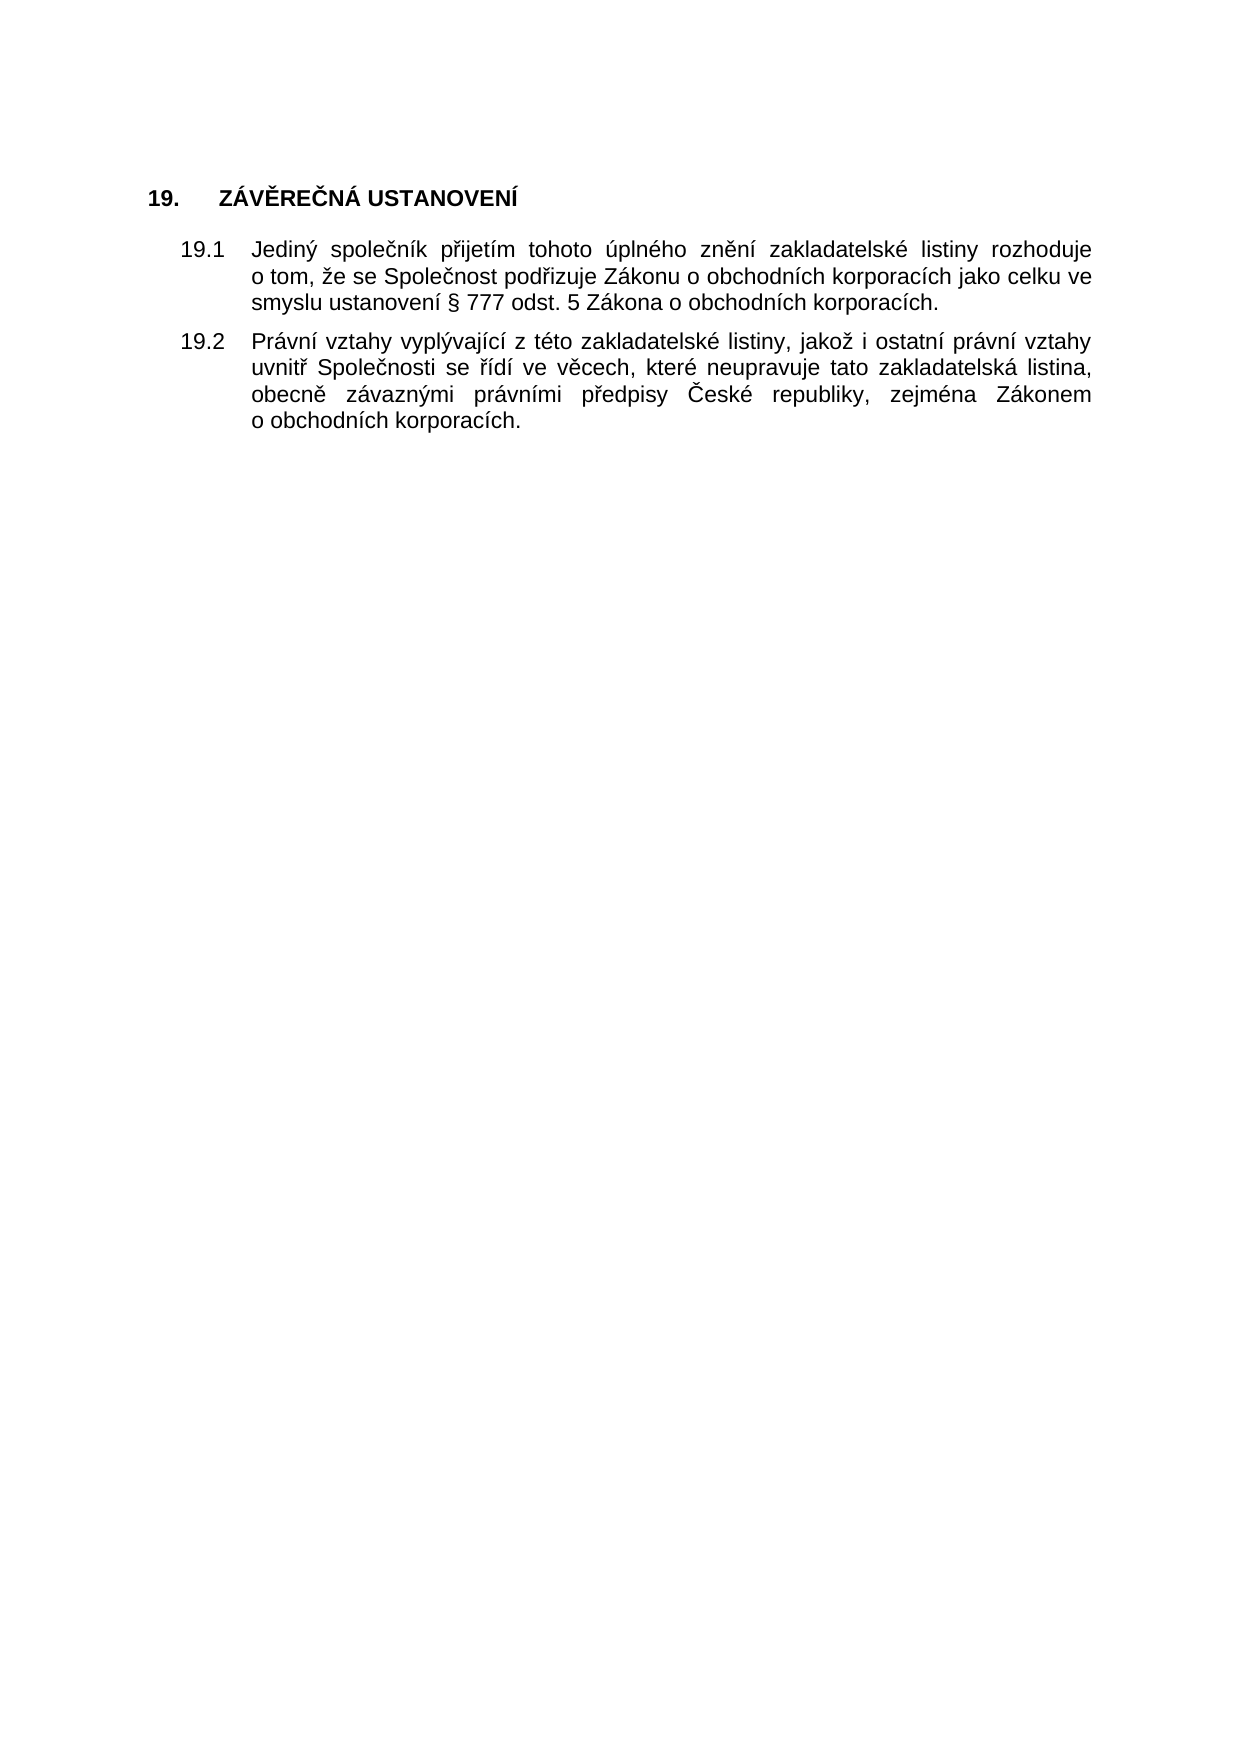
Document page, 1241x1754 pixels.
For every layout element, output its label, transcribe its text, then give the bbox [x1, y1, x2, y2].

subtitle Právní vztahy vyplývající z této zakladatelské listiny, jakož i ostatní právní vztahy uvnitř Společnosti se řídí ve věcech, které neupravuje tato zakladatelská listina, obecně závaznými právními předpisy České republiky, zejména Zákonem o obchodních korporacích. [180, 328, 1093, 433]
subtitle Jediný společník přijetím tohoto úplného znění zakladatelské listiny rozhoduje o tom, že se Společnost podřizuje Zákonu o obchodních korporacích jako celku ve smyslu ustanovení § 777 odst. 5 Zákona o obchodních korporacích. [180, 236, 1093, 316]
subtitle Závěrečná ustanovení [148, 185, 1093, 211]
